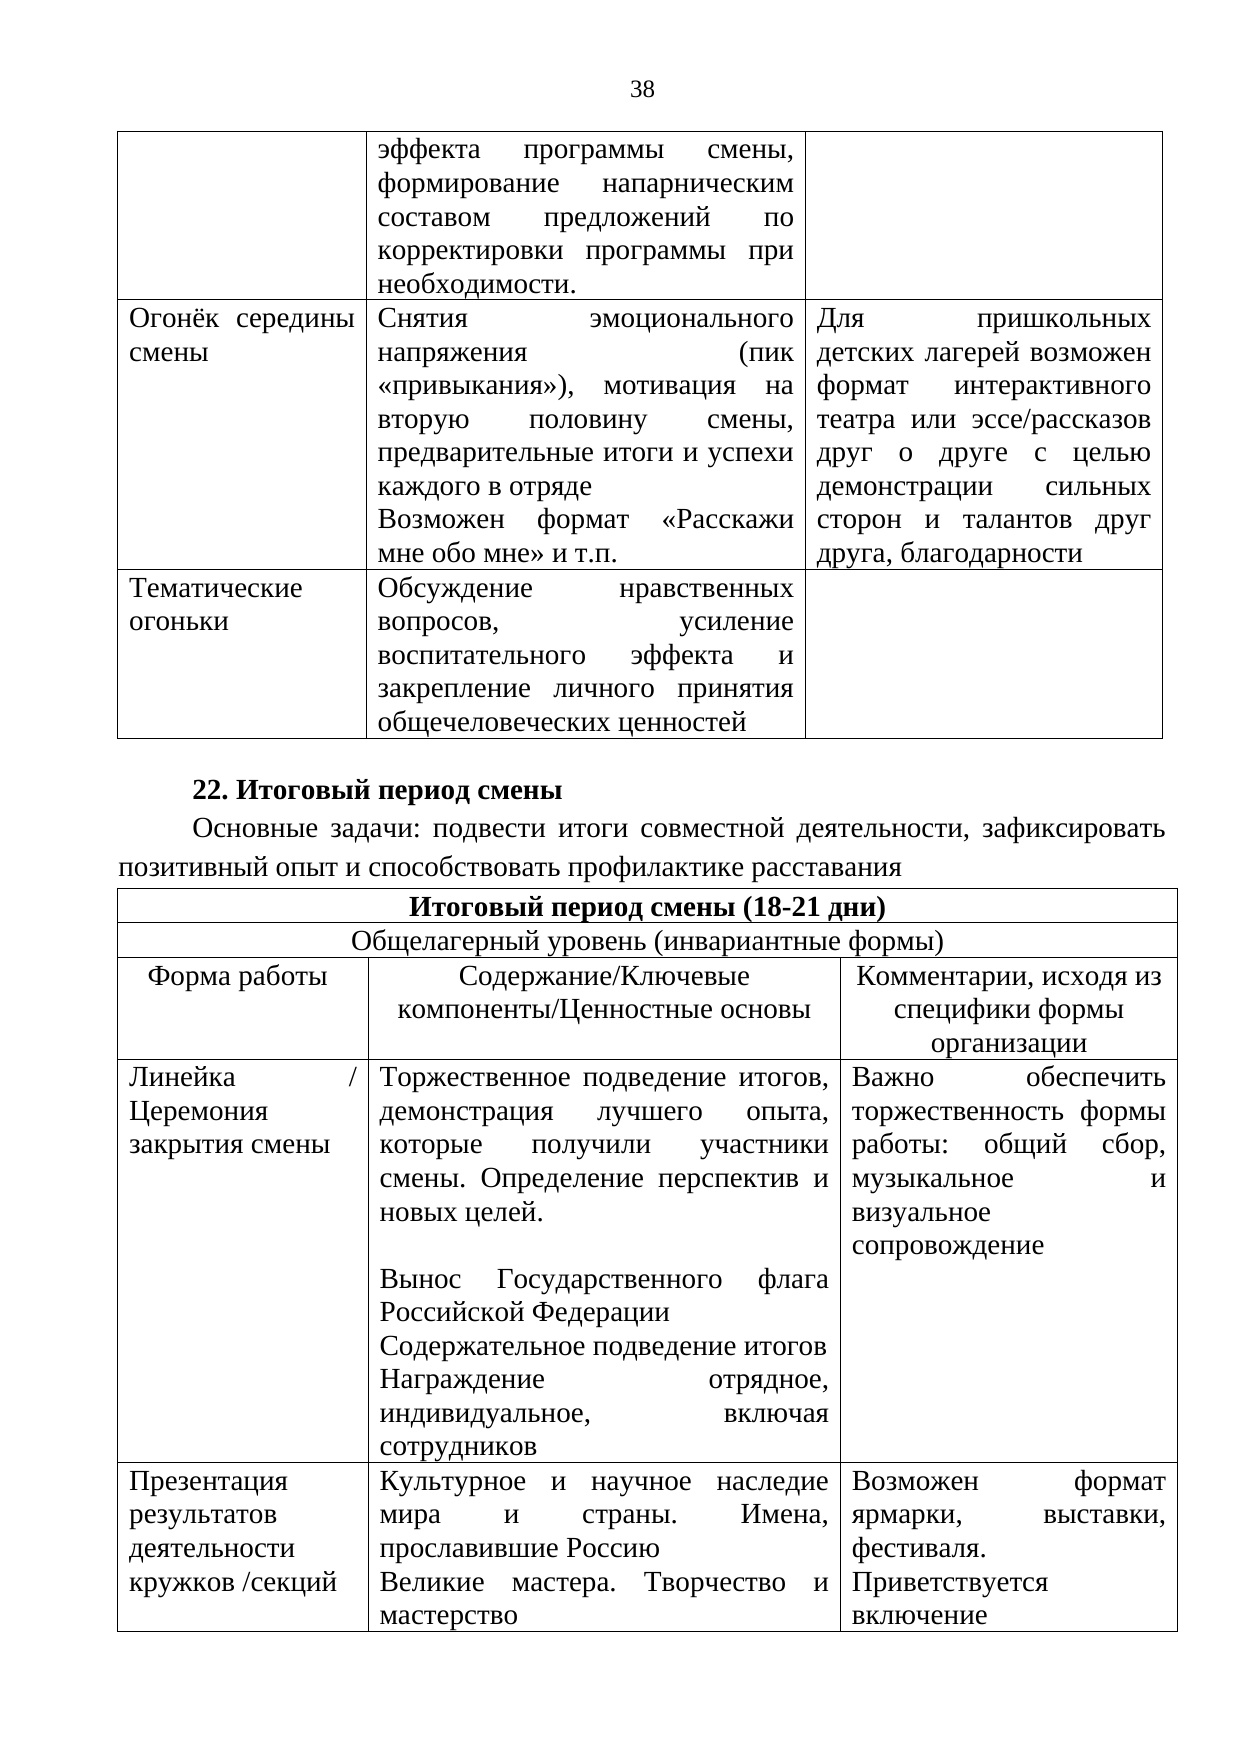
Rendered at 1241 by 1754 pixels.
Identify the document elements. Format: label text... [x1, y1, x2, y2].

table_cell Форма работы [118, 958, 368, 1058]
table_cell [118, 1463, 368, 1631]
text 22. Итоговый период смены [118, 772, 1166, 806]
table_cell Снятия эмоционального напряжения (пик «привыкания»), мотивация на вторую половину смены, предварительные итоги и успехи каждого в отряде Возможен формат «Расскажи мне обо мне» и т.п. [367, 300, 805, 569]
table_cell Общелагерный уровень (инвариантные формы) [118, 923, 1177, 957]
text Основные задачи: подвести итоги совместной деятельности, зафиксировать позитивный опыт и способствовать профилактике расставания [118, 811, 1166, 883]
table_cell Огонёк середины смены [118, 300, 366, 569]
table_cell Комментарии, исходя из специфики формы организации [841, 958, 1177, 1058]
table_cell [841, 1463, 1177, 1631]
table_cell Содержание/Ключевые компоненты/Ценностные основы [369, 958, 840, 1058]
table_cell Линейка / Церемония закрытия смены [118, 1060, 368, 1462]
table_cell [118, 132, 366, 299]
table_cell Важно обеспечить торжественность формы работы: общий сбор, музыкальное и визуальное сопровождение [841, 1060, 1177, 1462]
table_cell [369, 1463, 840, 1631]
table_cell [367, 132, 805, 299]
table_header Итоговый период смены (18-21 дни) [118, 889, 1177, 922]
table_cell Торжественное подведение итогов, демонстрация лучшего опыта, которые получили участники смены. Определение перспектив и новых целей. Вынос Государственного флага Российской Федерации Содержательное подведение итогов Награждение отрядное, индивидуальное, включая сотрудников [369, 1060, 840, 1462]
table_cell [806, 132, 1162, 299]
table_cell Тематические огоньки [118, 570, 366, 737]
table_cell [806, 570, 1162, 737]
table_cell Обсуждение нравственных вопросов, усиление воспитательного эффекта и закрепление личного принятия общечеловеческих ценностей [367, 570, 805, 737]
table_cell Для пришкольных детских лагерей возможен формат интерактивного театра или эссе/рассказов друг о друге с целью демонстрации сильных сторон и талантов друг друга, благодарности [806, 300, 1162, 569]
